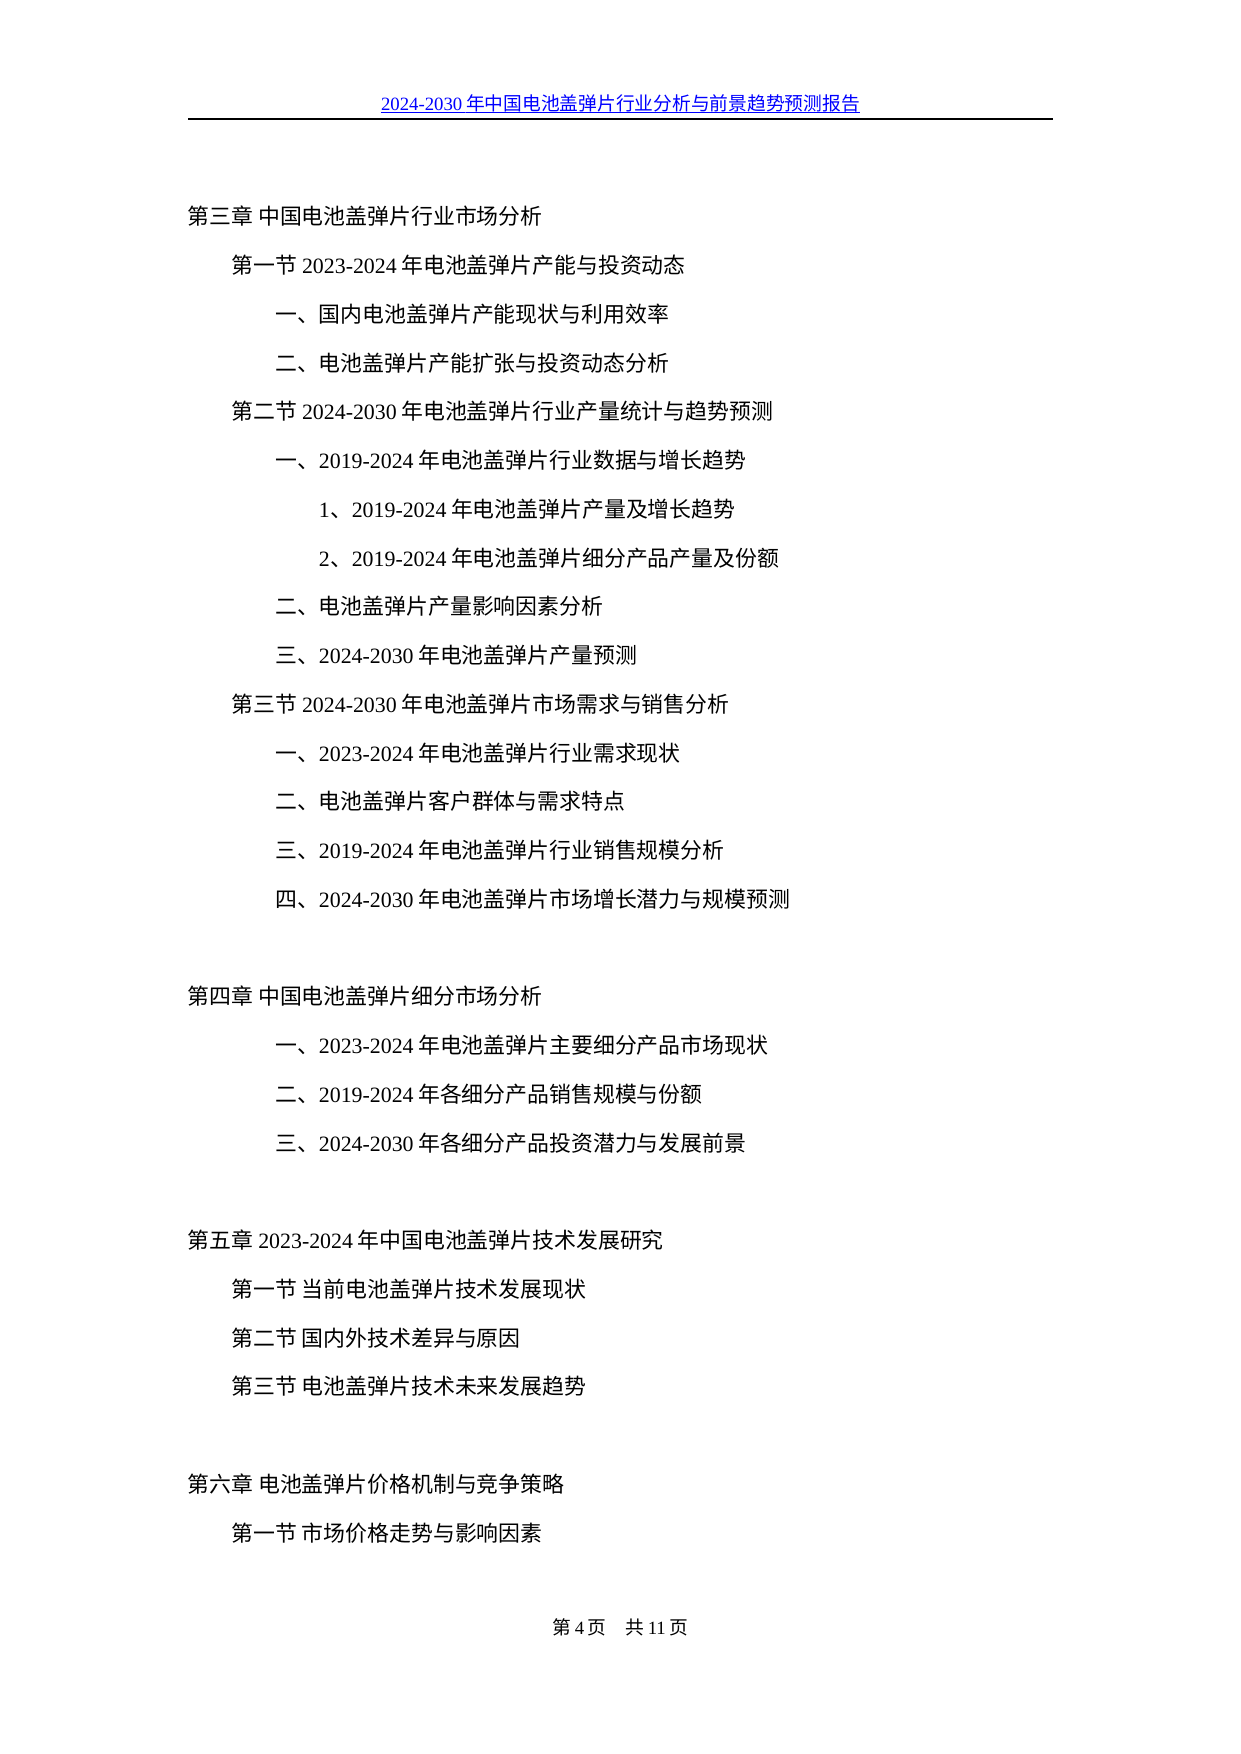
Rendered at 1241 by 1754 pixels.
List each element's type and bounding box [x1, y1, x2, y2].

text [187, 150, 1053, 1548]
